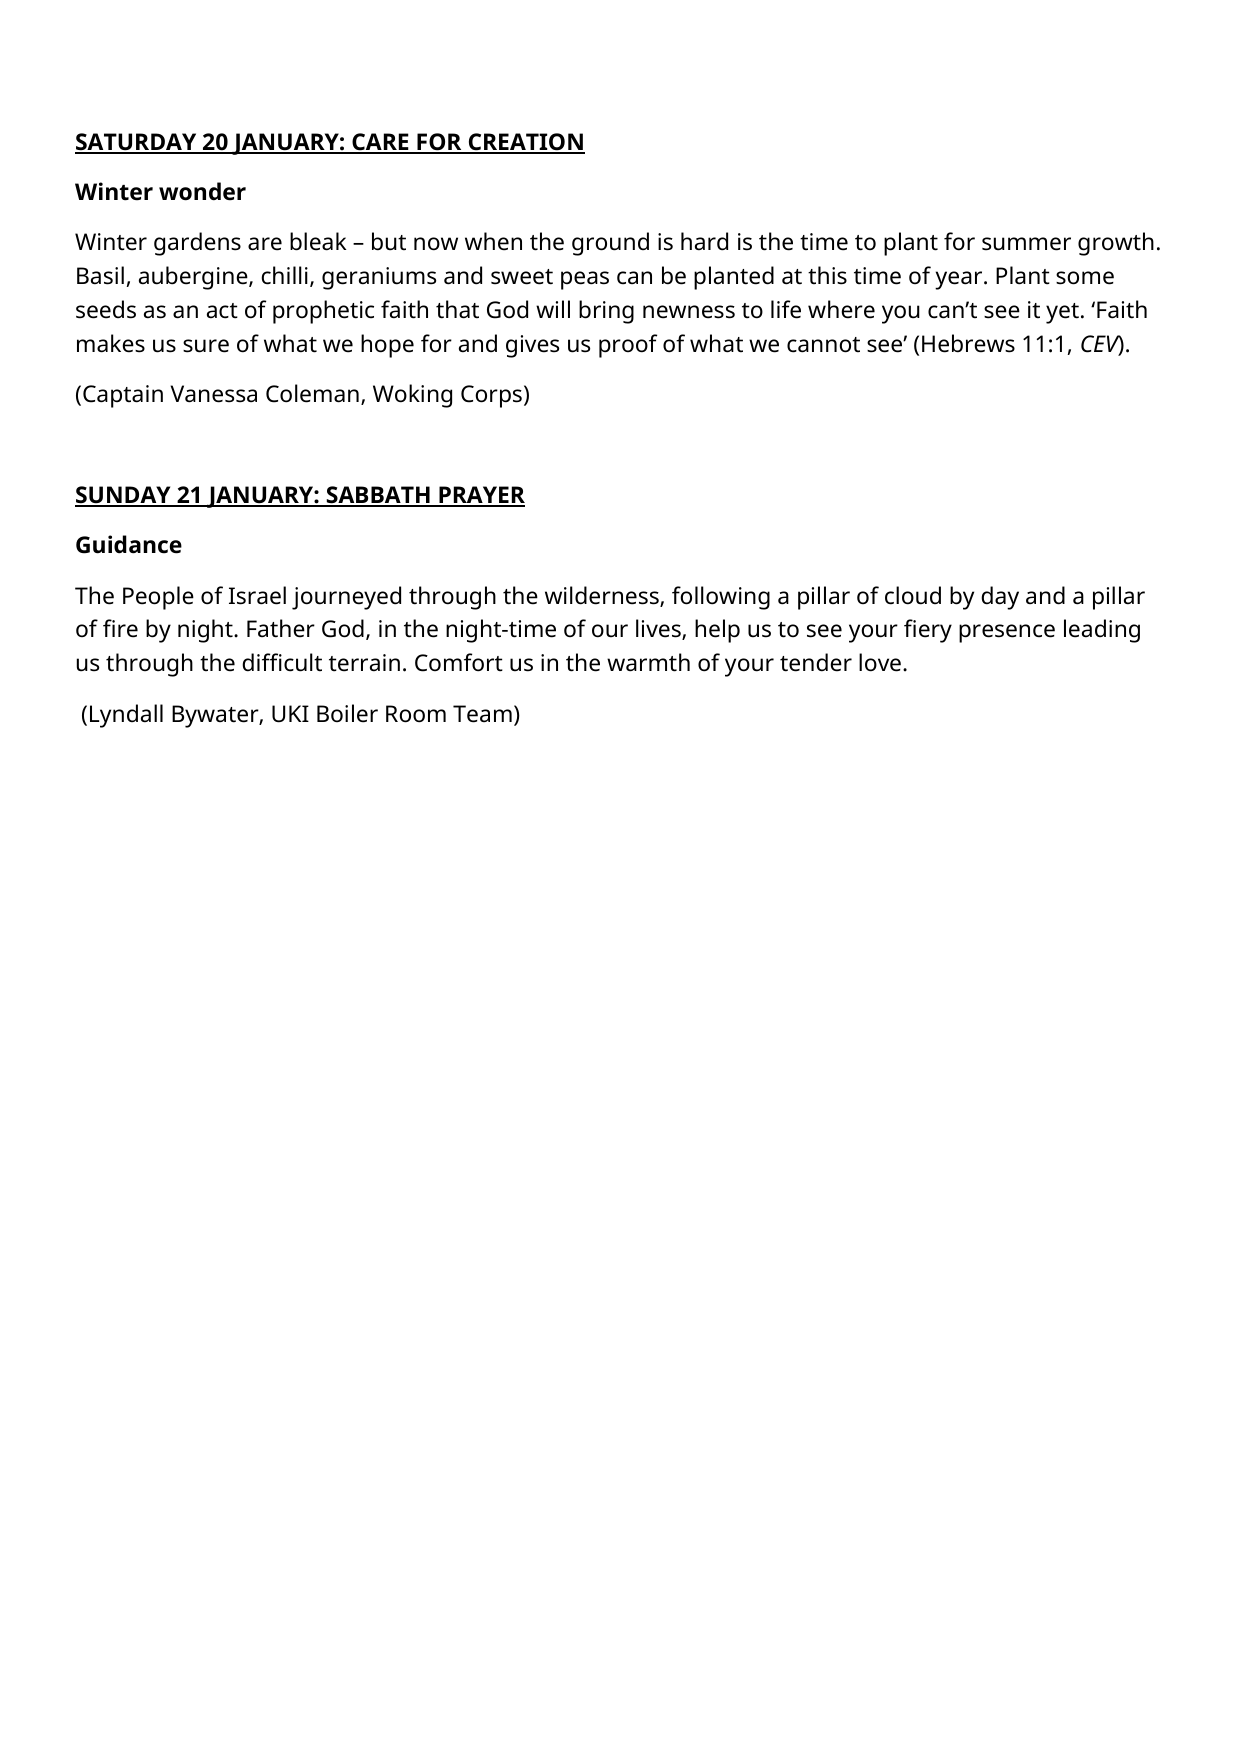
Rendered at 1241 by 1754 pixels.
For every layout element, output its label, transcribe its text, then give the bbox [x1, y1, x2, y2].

text Winter wonder [75, 176, 1165, 207]
text (Lyndall Bywater, UKI Boiler Room Team) [75, 697, 1165, 729]
text Winter gardens are bleak – but now when the ground is hard is the time to plant for summer growth. Basil, aubergine, chilli, geraniums and sweet peas can be planted at this time of year. Plant some seeds as an act of prophetic faith that God will bring newness to life where you can’t see it yet. ‘Faith makes us sure of what we hope for and gives us proof of what we cannot see’ (Hebrews 11:1, CEV). [75, 226, 1165, 359]
text SUNDAY 21 JANUARY: SABBATH PRAYER [75, 479, 1165, 510]
text The People of Israel journeyed through the wilderness, following a pillar of cloud by day and a pillar of fire by night. Father God, in the night-time of our lives, help us to see your fiery presence leading us through the difficult terrain. Comfort us in the warmth of your tender love. [75, 579, 1165, 678]
text Guidance [75, 529, 1165, 560]
text (Captain Vanessa Coleman, Woking Corps) [75, 378, 1165, 409]
text SATURDAY 20 JANUARY: CARE FOR CREATION [75, 125, 1165, 157]
